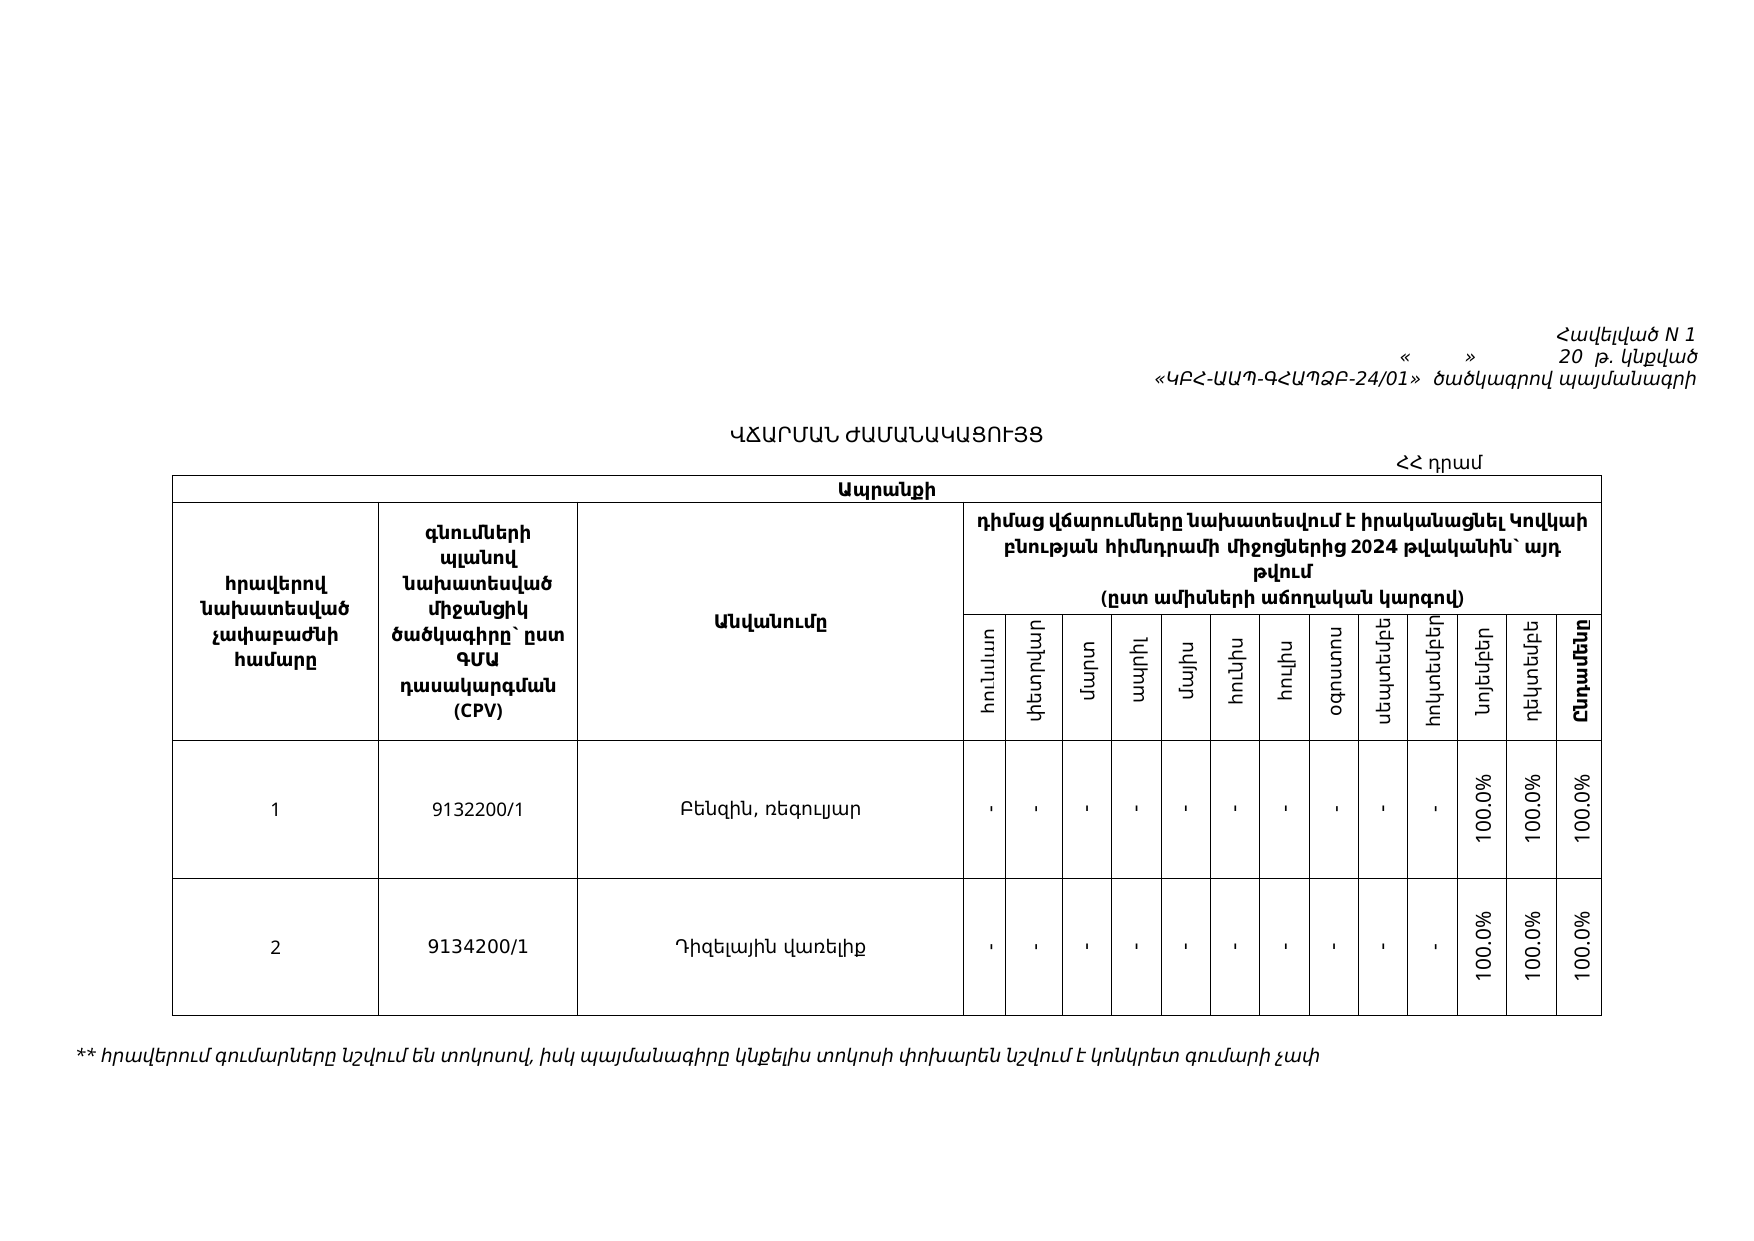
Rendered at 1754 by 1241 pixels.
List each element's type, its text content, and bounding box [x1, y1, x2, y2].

table_cell սեպտեմբեր [1359, 615, 1407, 740]
table_cell դիմաց վճարումները նախատեսվում է իրականացնել Կովկաի բնության հիմնդրամի միջոցներից 2024 թվականին` այդ թվում (ըստ ամիսների աճողական կարգով) [964, 503, 1601, 614]
table_cell - [1408, 879, 1457, 1015]
table_cell գնումների պլանով նախատեսված միջանցիկ ծածկագիրը` ըստ ԳՄԱ դասակարգման (CPV) [379, 503, 577, 740]
table_cell - [1211, 879, 1259, 1015]
table_cell 100.0% [1507, 741, 1556, 878]
table_cell օգոստոս [1310, 615, 1358, 740]
table_cell 100.0% [1557, 741, 1601, 878]
table_cell դեկտեմբեր [1507, 615, 1556, 740]
table_cell 100.0% [1557, 879, 1601, 1015]
table_cell հրավերով նախատեսված չափաբաժնի համարը [173, 503, 378, 740]
table_cell Անվանումը [578, 503, 963, 740]
table_cell Բենզին, ռեգուլյար [578, 741, 963, 878]
table_cell մայիս [1162, 615, 1210, 740]
table_cell - [1112, 879, 1161, 1015]
table_cell - [1408, 741, 1457, 878]
table_cell փետրվար [1006, 615, 1062, 740]
table_cell հունիս [1211, 615, 1259, 740]
table_cell - [1211, 741, 1259, 878]
table_cell - [1359, 879, 1407, 1015]
table_cell հունվար [964, 615, 1005, 740]
text Հավելված N 1 [75, 324, 1698, 346]
table_cell - [964, 879, 1005, 1015]
table_header Ապրանքի [173, 476, 1601, 502]
table_cell - [1112, 741, 1161, 878]
table_cell - [1359, 741, 1407, 878]
table_cell - [1260, 741, 1309, 878]
table_cell - [1310, 741, 1358, 878]
table_cell - [1162, 879, 1210, 1015]
table_cell - [1063, 741, 1111, 878]
table_cell - [1260, 879, 1309, 1015]
table_cell - [1006, 879, 1062, 1015]
table_cell - [1162, 741, 1210, 878]
table_cell մարտ [1063, 615, 1111, 740]
table_cell հուլիս [1260, 615, 1309, 740]
text ՀՀ դրամ [75, 449, 1698, 475]
text « » 20 թ. կնքված [75, 346, 1698, 368]
table_cell 1 [173, 741, 378, 878]
table_cell նոյեմբեր [1458, 615, 1506, 740]
table_cell - [1063, 879, 1111, 1015]
table_cell ապրիլ [1112, 615, 1161, 740]
table_cell հոկտեմբեր [1408, 615, 1457, 740]
table_cell 9132200/1 [379, 741, 577, 878]
table_cell - [1006, 741, 1062, 878]
table_cell - [1310, 879, 1358, 1015]
table_cell Ընդամենը [1557, 615, 1601, 740]
text ** հրավերում գումարները նշվում են տոկոսով, իսկ պայմանագիրը կնքելիս տոկոսի փոխարեն նշվում է կոնկրետ գումարի չափ [75, 1042, 1698, 1067]
table_cell 100.0% [1458, 879, 1506, 1015]
table_cell 9134200/1 [379, 879, 577, 1015]
table_cell Դիզելային վառելիք [578, 879, 963, 1015]
table_cell - [964, 741, 1005, 878]
table_cell 100.0% [1507, 879, 1556, 1015]
text «ԿԲՀ-ԱԱՊ-ԳՀԱՊՁԲ-24/01» ծածկագրով պայմանագրի [75, 368, 1698, 390]
text ՎՃԱՐՄԱՆ ԺԱՄԱՆԱԿԱՑՈՒՅՑ [75, 418, 1698, 449]
table_cell 100.0% [1458, 741, 1506, 878]
table_cell 2 [173, 879, 378, 1015]
